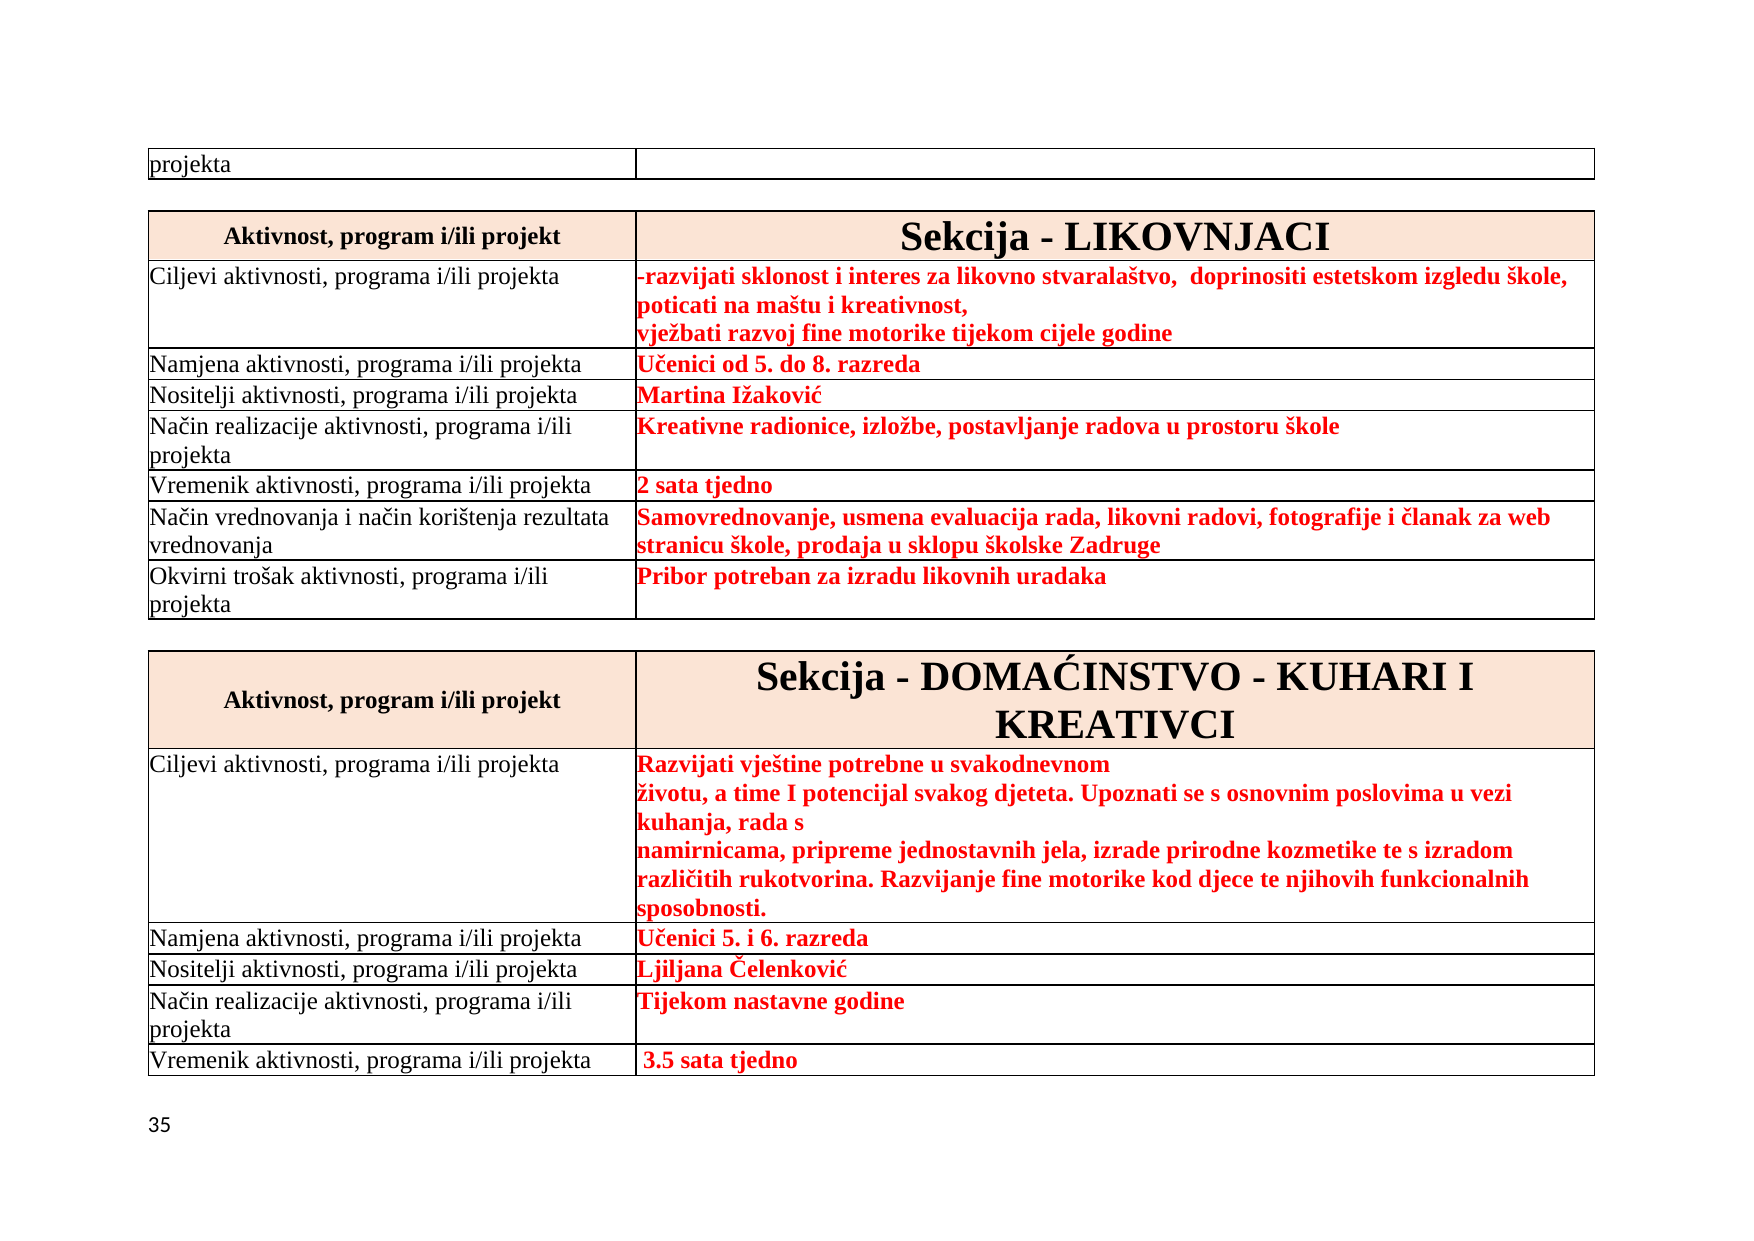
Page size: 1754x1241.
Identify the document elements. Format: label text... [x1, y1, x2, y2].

table_cell Vremenik aktivnosti, programa i/ili projekta [149, 1045, 635, 1074]
table_cell Razvijati vještine potrebne u svakodnevnom životu, a time I potencijal svakog djeteta. Upoznati se s osnovnim poslovima u vezi kuhanja, rada s namirnicama, pripreme jednostavnih jela, izrade prirodne kozmetike te s izradom različitih rukotvorina. Razvijanje fine motorike kod djece te njihovih funkcionalnih sposobnosti. [637, 749, 1594, 922]
table_header Sekcija - LIKOVNJACI [637, 212, 1594, 259]
table_cell Okvirni trošak aktivnosti, programa i/ili projekta [149, 561, 635, 618]
table_header Aktivnost, program i/ili projekt [149, 212, 635, 259]
table_cell 2 sata tjedno [637, 471, 1594, 500]
table_cell Kreativne radionice, izložbe, postavljanje radova u prostoru škole [637, 411, 1594, 469]
table_cell Učenici od 5. do 8. razreda [637, 349, 1594, 378]
table_cell Ljiljana Čelenković [637, 955, 1594, 984]
table_cell Vremenik aktivnosti, programa i/ili projekta [149, 471, 635, 500]
table_cell Samovrednovanje, usmena evaluacija rada, likovni radovi, fotografije i članak za web stranicu škole, prodaja u sklopu školske Zadruge [637, 502, 1594, 559]
table_cell Način realizacije aktivnosti, programa i/ili projekta [149, 986, 635, 1043]
table_header Sekcija - DOMAĆINSTVO - KUHARI I KREATIVCI [637, 652, 1594, 748]
table_cell Ciljevi aktivnosti, programa i/ili projekta [149, 749, 635, 922]
table_cell Tijekom nastavne godine [637, 986, 1594, 1043]
table_cell Martina Ižaković [637, 380, 1594, 410]
table_cell -razvijati sklonost i interes za likovno stvaralaštvo, doprinositi estetskom izgledu škole, poticati na maštu i kreativnost, vježbati razvoj fine motorike tijekom cijele godine [637, 261, 1594, 347]
table_cell Pribor potreban za izradu likovnih uradaka [637, 561, 1594, 618]
table_cell Namjena aktivnosti, programa i/ili projekta [149, 349, 635, 378]
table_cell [149, 149, 635, 178]
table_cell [637, 149, 1594, 178]
table_cell 3.5 sata tjedno [637, 1045, 1594, 1074]
table_cell Nositelji aktivnosti, programa i/ili projekta [149, 380, 635, 410]
table_cell Učenici 5. i 6. razreda [637, 923, 1594, 953]
table_cell Ciljevi aktivnosti, programa i/ili projekta [149, 261, 635, 347]
table_header Aktivnost, program i/ili projekt [149, 652, 635, 748]
table_cell Nositelji aktivnosti, programa i/ili projekta [149, 955, 635, 984]
table_cell Način vrednovanja i način korištenja rezultata vrednovanja [149, 502, 635, 559]
table_cell Namjena aktivnosti, programa i/ili projekta [149, 923, 635, 953]
table_cell Način realizacije aktivnosti, programa i/ili projekta [149, 411, 635, 469]
